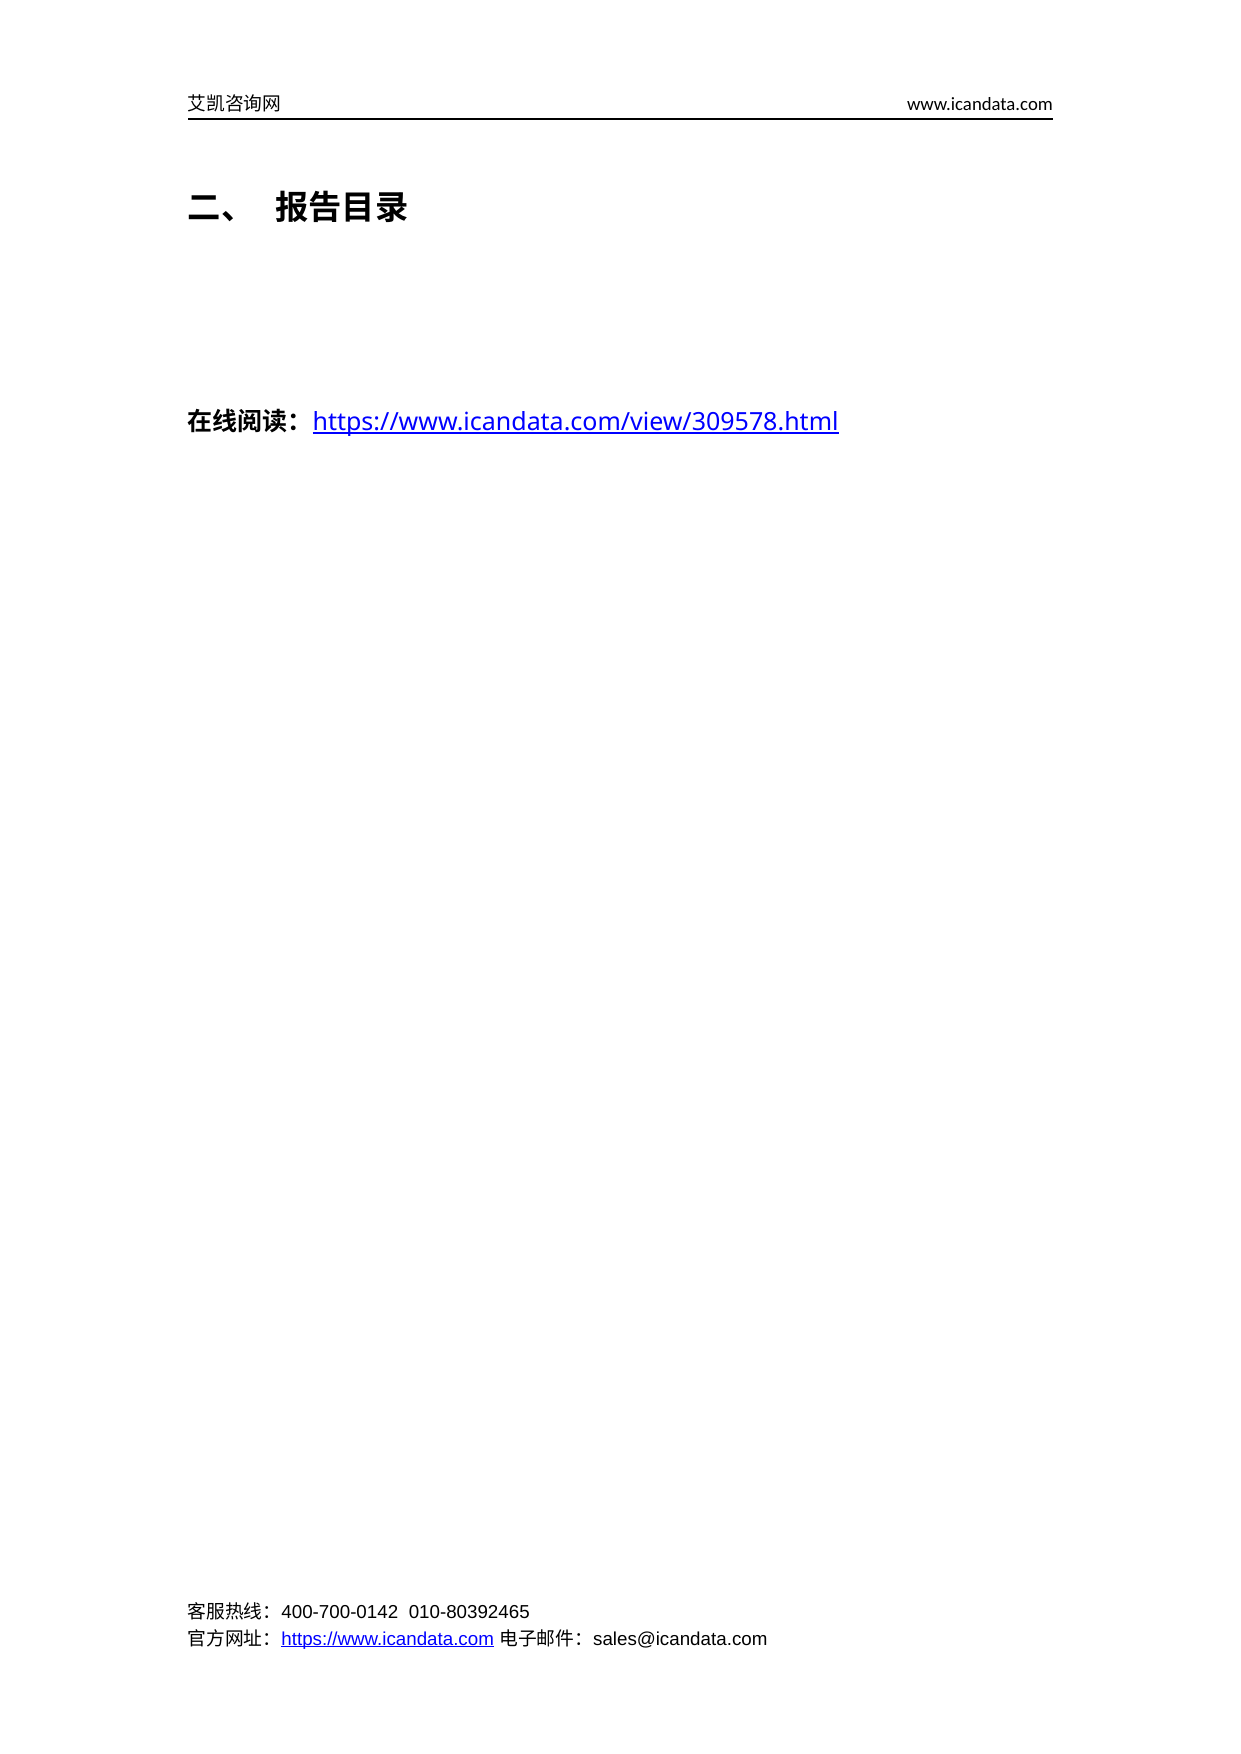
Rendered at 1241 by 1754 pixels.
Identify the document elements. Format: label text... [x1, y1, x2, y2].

subtitle 报告目录 [187, 172, 1053, 237]
text 在线阅读：https://www.icandata.com/view/309578.html [187, 387, 1053, 452]
